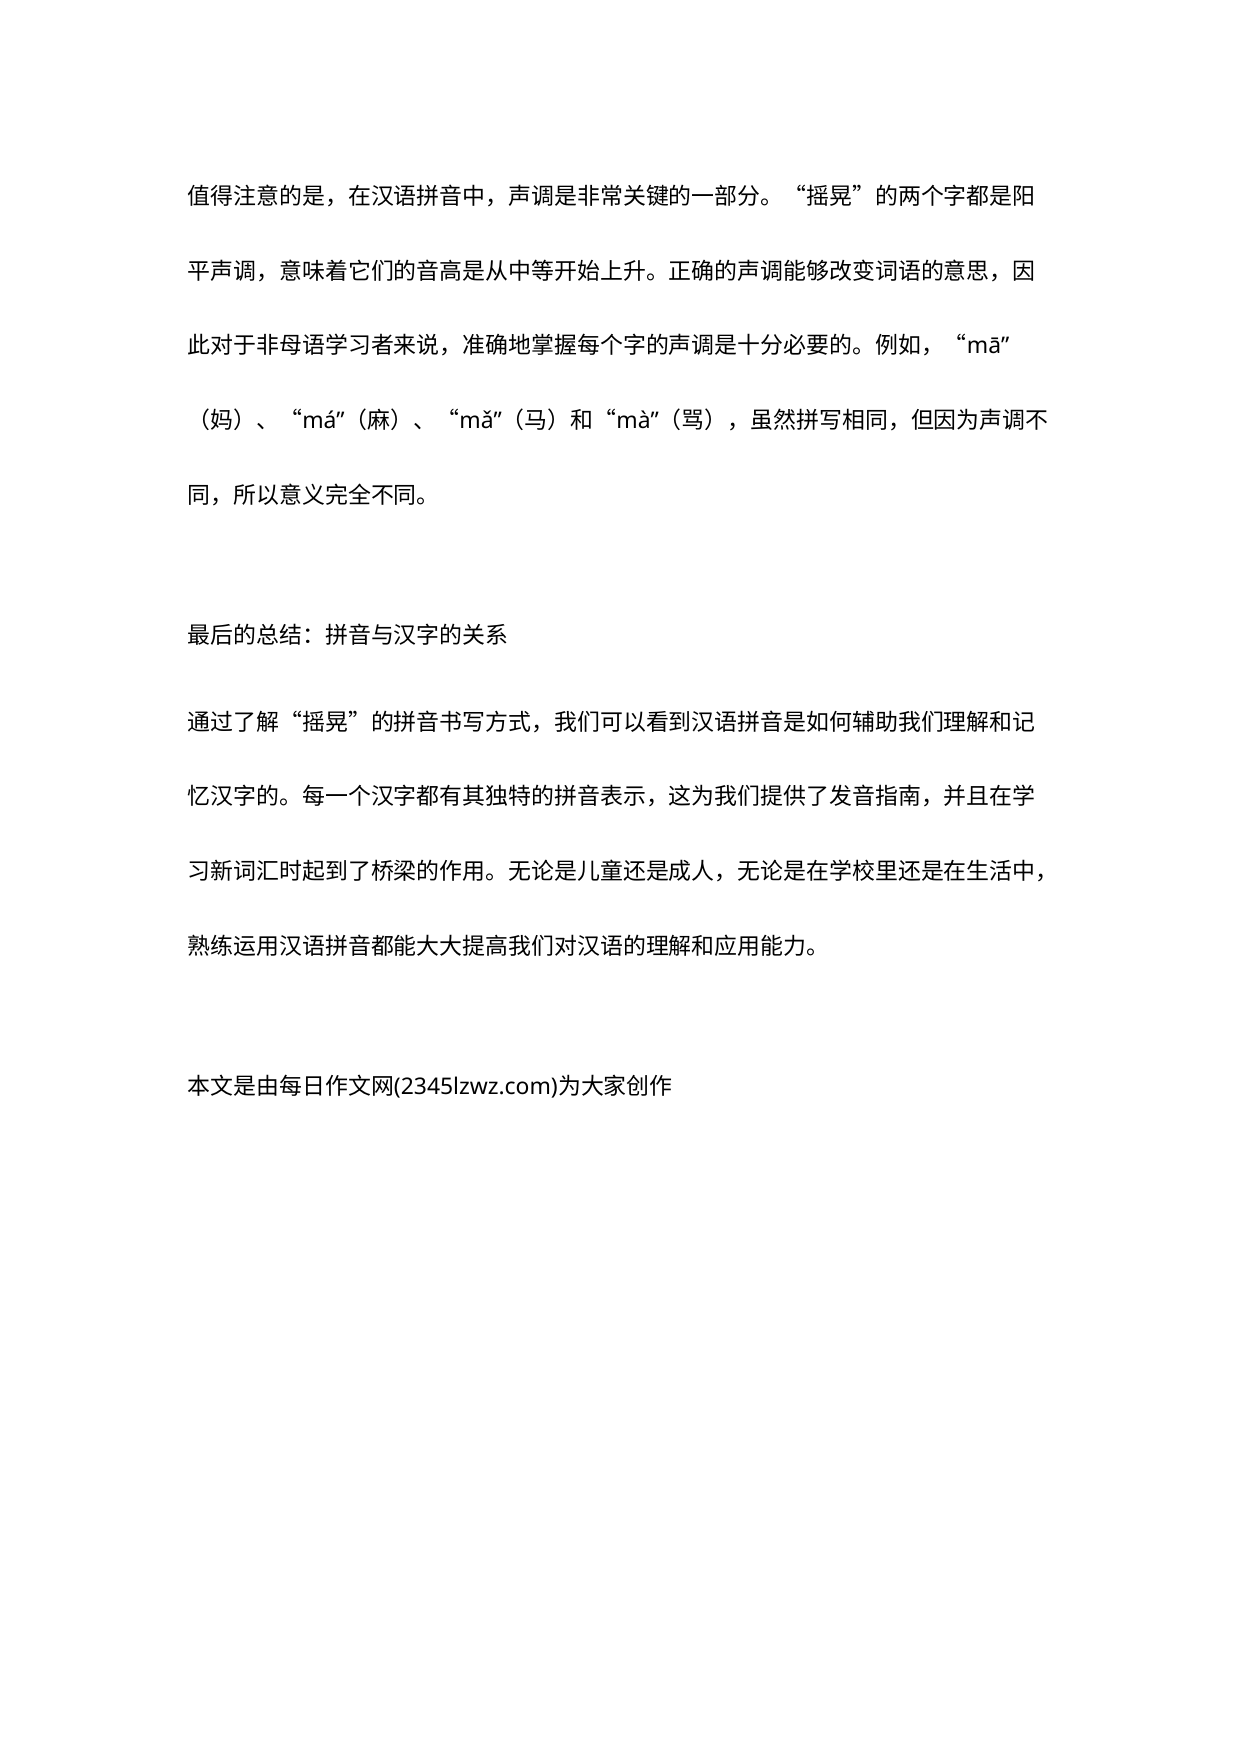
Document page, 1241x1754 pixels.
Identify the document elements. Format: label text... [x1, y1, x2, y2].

text 最后的总结：拼音与汉字的关系 [187, 601, 1053, 666]
text 通过了解“摇晃”的拼音书写方式，我们可以看到汉语拼音是如何辅助我们理解和记忆汉字的。每一个汉字都有其独特的拼音表示，这为我们提供了发音指南，并且在学习新词汇时起到了桥梁的作用。无论是儿童还是成人，无论是在学校里还是在生活中，熟练运用汉语拼音都能大大提高我们对汉语的理解和应用能力。 [187, 688, 1053, 977]
text 本文是由每日作文网(2345lzwz.com)为大家创作 [187, 1052, 1053, 1117]
text 值得注意的是，在汉语拼音中，声调是非常关键的一部分。“摇晃”的两个字都是阳平声调，意味着它们的音高是从中等开始上升。正确的声调能够改变词语的意思，因此对于非母语学习者来说，准确地掌握每个字的声调是十分必要的。例如，“mā”（妈）、“má”（麻）、“mǎ”（马）和“mà”（骂），虽然拼写相同，但因为声调不同，所以意义完全不同。 [187, 162, 1053, 526]
